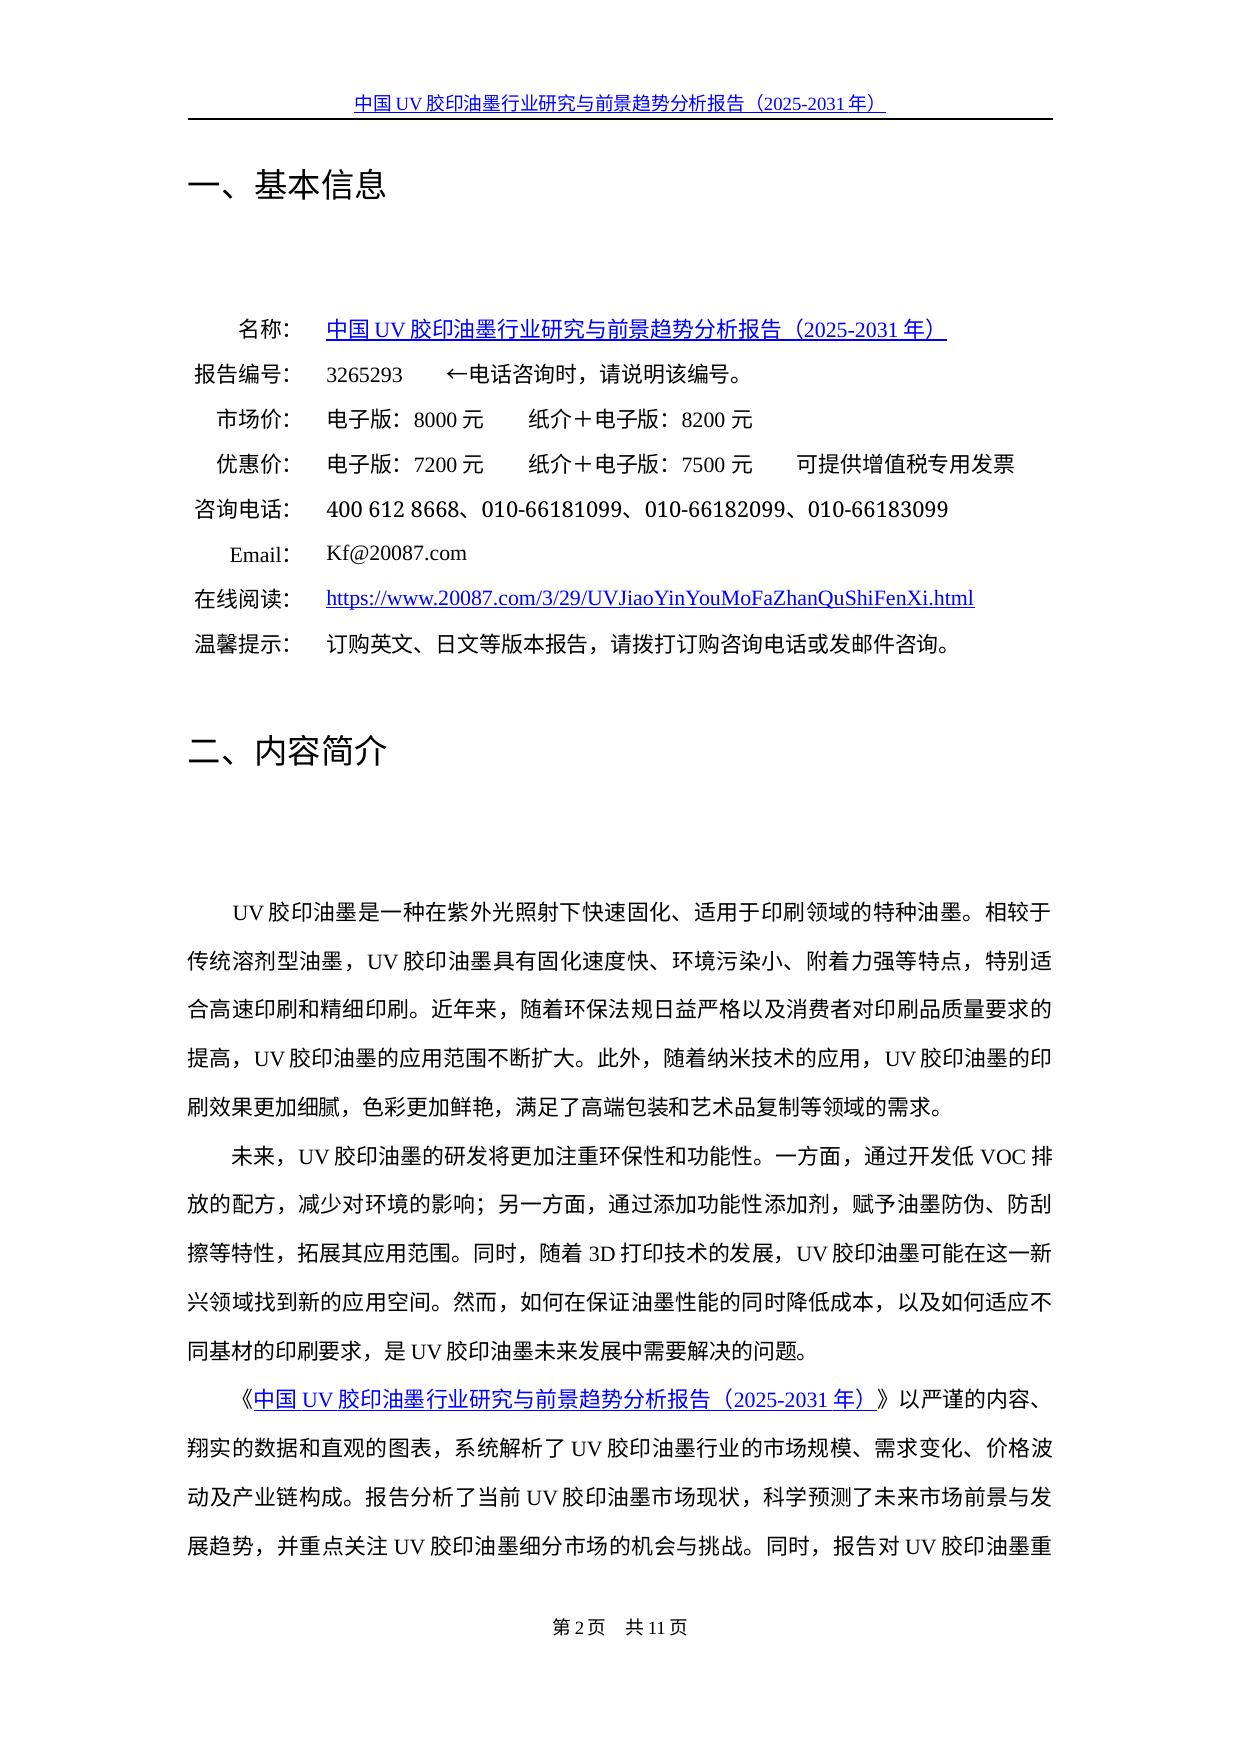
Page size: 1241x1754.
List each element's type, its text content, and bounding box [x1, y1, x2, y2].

table_cell Email： [167, 537, 315, 582]
table_cell 优惠价： [167, 447, 315, 492]
table_cell Kf@20087.com [315, 537, 1073, 582]
table_cell 订购英文、日文等版本报告，请拨打订购咨询电话或发邮件咨询。 [315, 627, 1073, 672]
table_cell 在线阅读： [167, 582, 315, 627]
title 一、基本信息 [187, 150, 1053, 215]
table_header 名称： [167, 312, 315, 357]
table_header 中国UV胶印油墨行业研究与前景趋势分析报告（2025-2031年） [315, 312, 1073, 357]
table_cell 3265293 ←电话咨询时，请说明该编号。 [315, 357, 1073, 402]
table_cell [315, 582, 1073, 627]
table_cell 温馨提示： [167, 627, 315, 672]
title 二、内容简介 [187, 717, 1053, 782]
table_cell 市场价： [167, 402, 315, 447]
table_cell 电子版：8000 元 纸介＋电子版：8200 元 [315, 402, 1073, 447]
table_cell 咨询电话： [167, 492, 315, 537]
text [187, 894, 1053, 1561]
table_cell 电子版：7200 元 纸介＋电子版：7500 元 可提供增值税专用发票 [315, 447, 1073, 492]
table_cell 报告编号： [167, 357, 315, 402]
table_cell 400 612 8668、010-66181099、010-66182099、010-66183099 [315, 492, 1073, 537]
